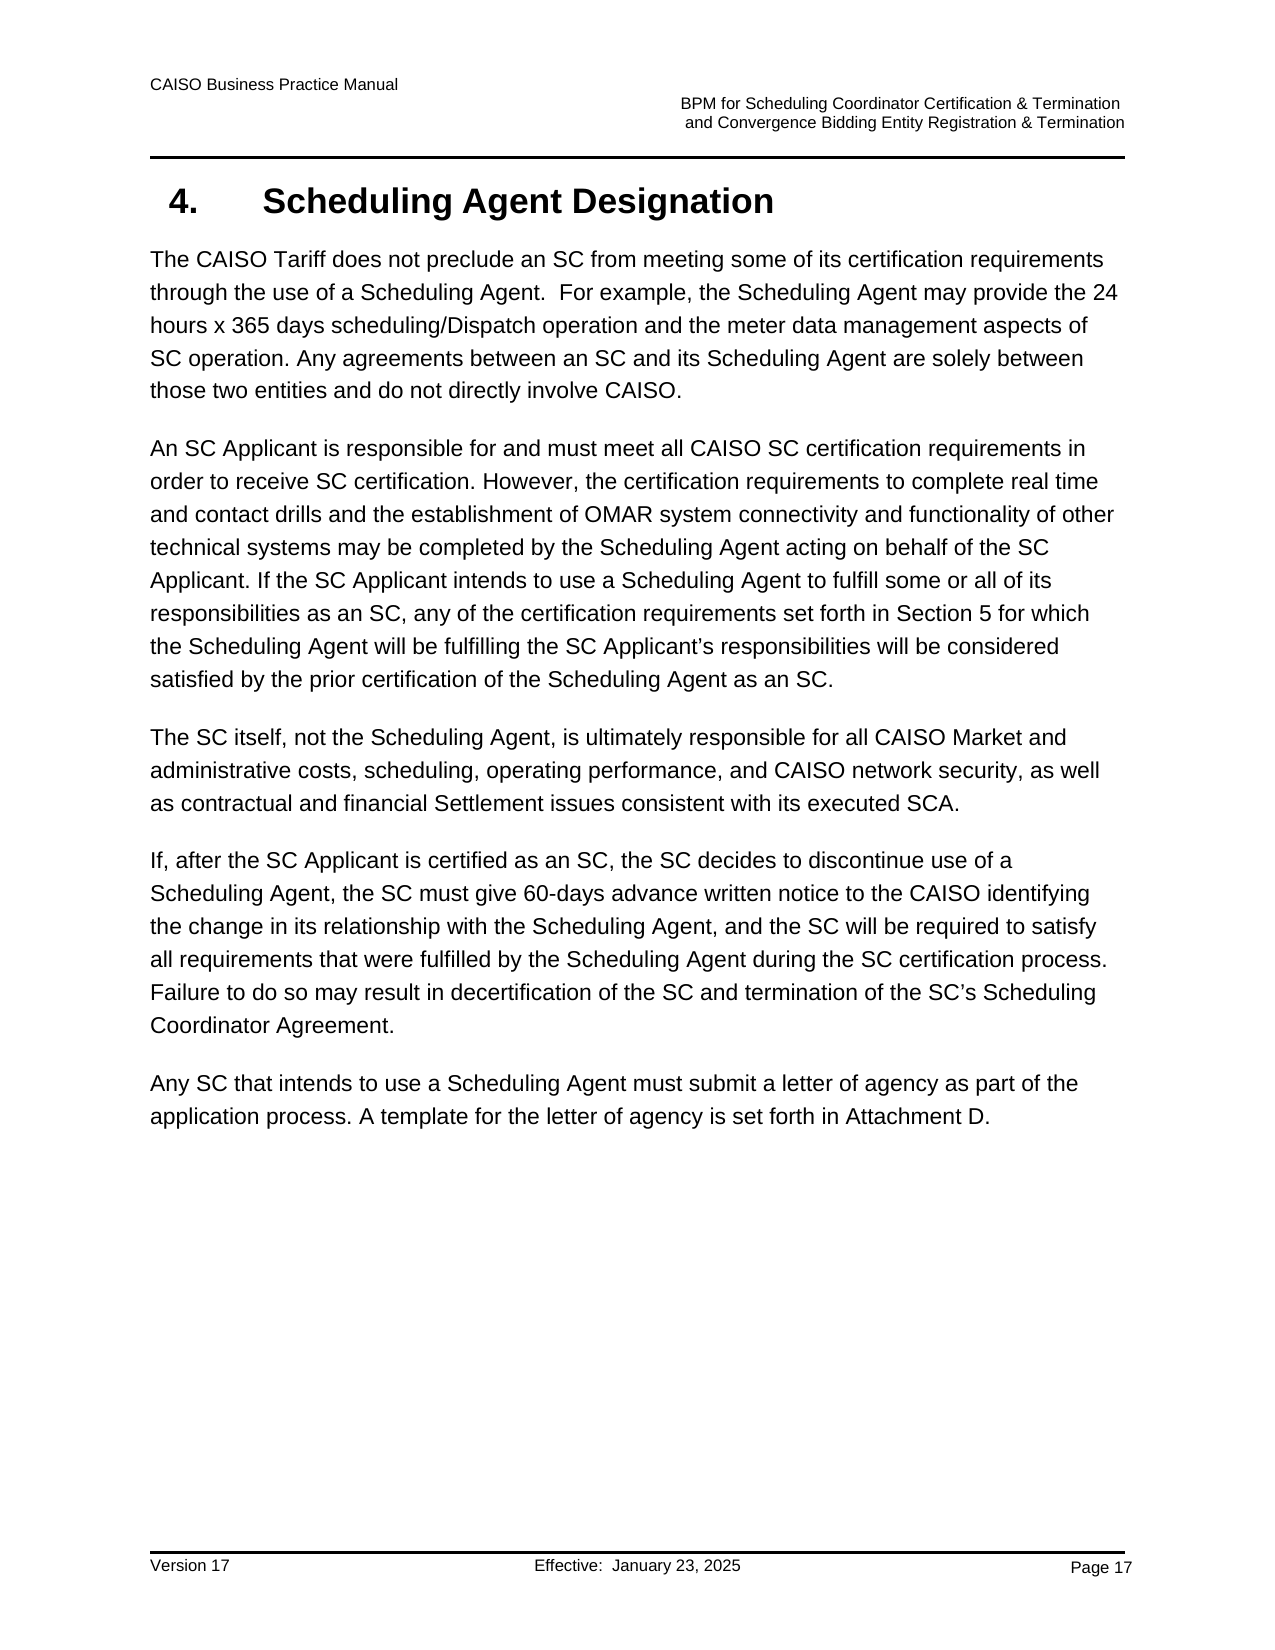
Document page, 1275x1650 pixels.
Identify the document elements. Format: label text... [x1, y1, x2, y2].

text The SC itself, not the Scheduling Agent, is ultimately responsible for all CAISO Market and administrative costs, scheduling, operating performance, and CAISO network security, as well as contractual and financial Settlement issues consistent with its executed SCA. [150, 724, 1125, 816]
text Any SC that intends to use a Scheduling Agent must submit a letter of agency as part of the application process. A template for the letter of agency is set forth in Attachment D. [150, 1070, 1125, 1129]
text An SC Applicant is responsible for and must meet all CAISO SC certification requirements in order to receive SC certification. However, the certification requirements to complete real time and contact drills and the establishment of OMAR system connectivity and functionality of other technical systems may be completed by the Scheduling Agent acting on behalf of the SC Applicant. If the SC Applicant intends to use a Scheduling Agent to fulfill some or all of its responsibilities as an SC, any of the certification requirements set forth in Section 5 for which the Scheduling Agent will be fulfilling the SC Applicant’s responsibilities will be considered satisfied by the prior certification of the Scheduling Agent as an SC. [150, 435, 1125, 692]
text If, after the SC Applicant is certified as an SC, the SC decides to discontinue use of a Scheduling Agent, the SC must give 60-days advance written notice to the CAISO identifying the change in its relationship with the Scheduling Agent, and the SC will be required to satisfy all requirements that were fulfilled by the Scheduling Agent during the SC certification process. Failure to do so may result in decertification of the SC and termination of the SC’s Scheduling Coordinator Agreement. [150, 847, 1125, 1038]
subtitle Scheduling Agent Designation [169, 180, 1125, 221]
text The CAISO Tariff does not preclude an SC from meeting some of its certification requirements through the use of a Scheduling Agent. For example, the Scheduling Agent may provide the 24 hours x 365 days scheduling/Dispatch operation and the meter data management aspects of SC operation. Any agreements between an SC and its Scheduling Agent are solely between those two entities and do not directly involve CAISO. [150, 246, 1125, 404]
